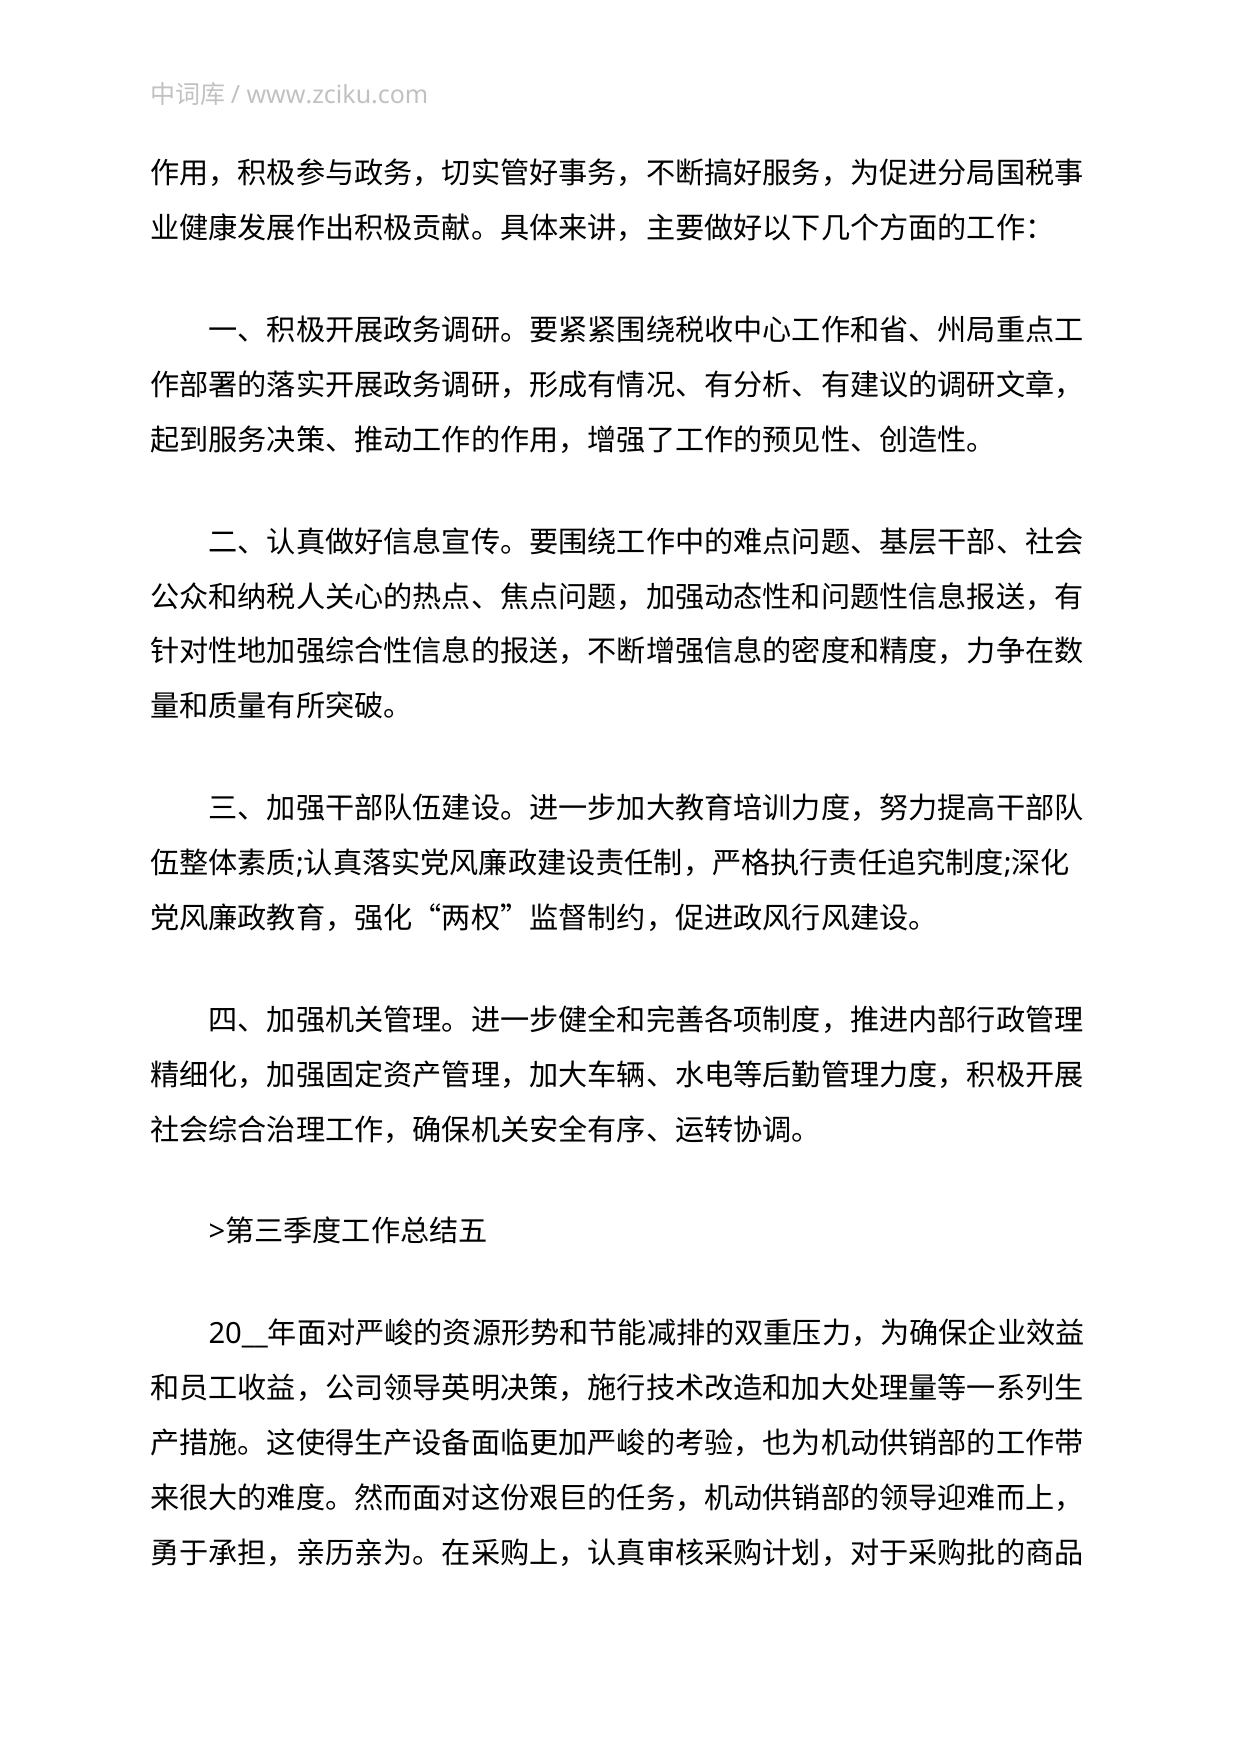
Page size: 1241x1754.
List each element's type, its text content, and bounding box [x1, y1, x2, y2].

text 三、加强干部队伍建设。进一步加大教育培训力度，努力提高干部队伍整体素质;认真落实党风廉政建设责任制，严格执行责任追究制度;深化党风廉政教育，强化“两权”监督制约，促进政风行风建设。 [150, 785, 1090, 937]
text 四、加强机关管理。进一步健全和完善各项制度，推进内部行政管理精细化，加强固定资产管理，加大车辆、水电等后勤管理力度，积极开展社会综合治理工作，确保机关安全有序、运转协调。 [150, 996, 1090, 1148]
text 二、认真做好信息宣传。要围绕工作中的难点问题、基层干部、社会公众和纳税人关心的热点、焦点问题，加强动态性和问题性信息报送，有针对性地加强综合性信息的报送，不断增强信息的密度和精度，力争在数量和质量有所突破。 [150, 518, 1090, 725]
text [150, 1310, 1090, 1572]
text 一、积极开展政务调研。要紧紧围绕税收中心工作和省、州局重点工作部署的落实开展政务调研，形成有情况、有分析、有建议的调研文章，起到服务决策、推动工作的作用，增强了工作的预见性、创造性。 [150, 307, 1090, 459]
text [150, 150, 1090, 247]
text >第三季度工作总结五 [150, 1208, 1090, 1250]
